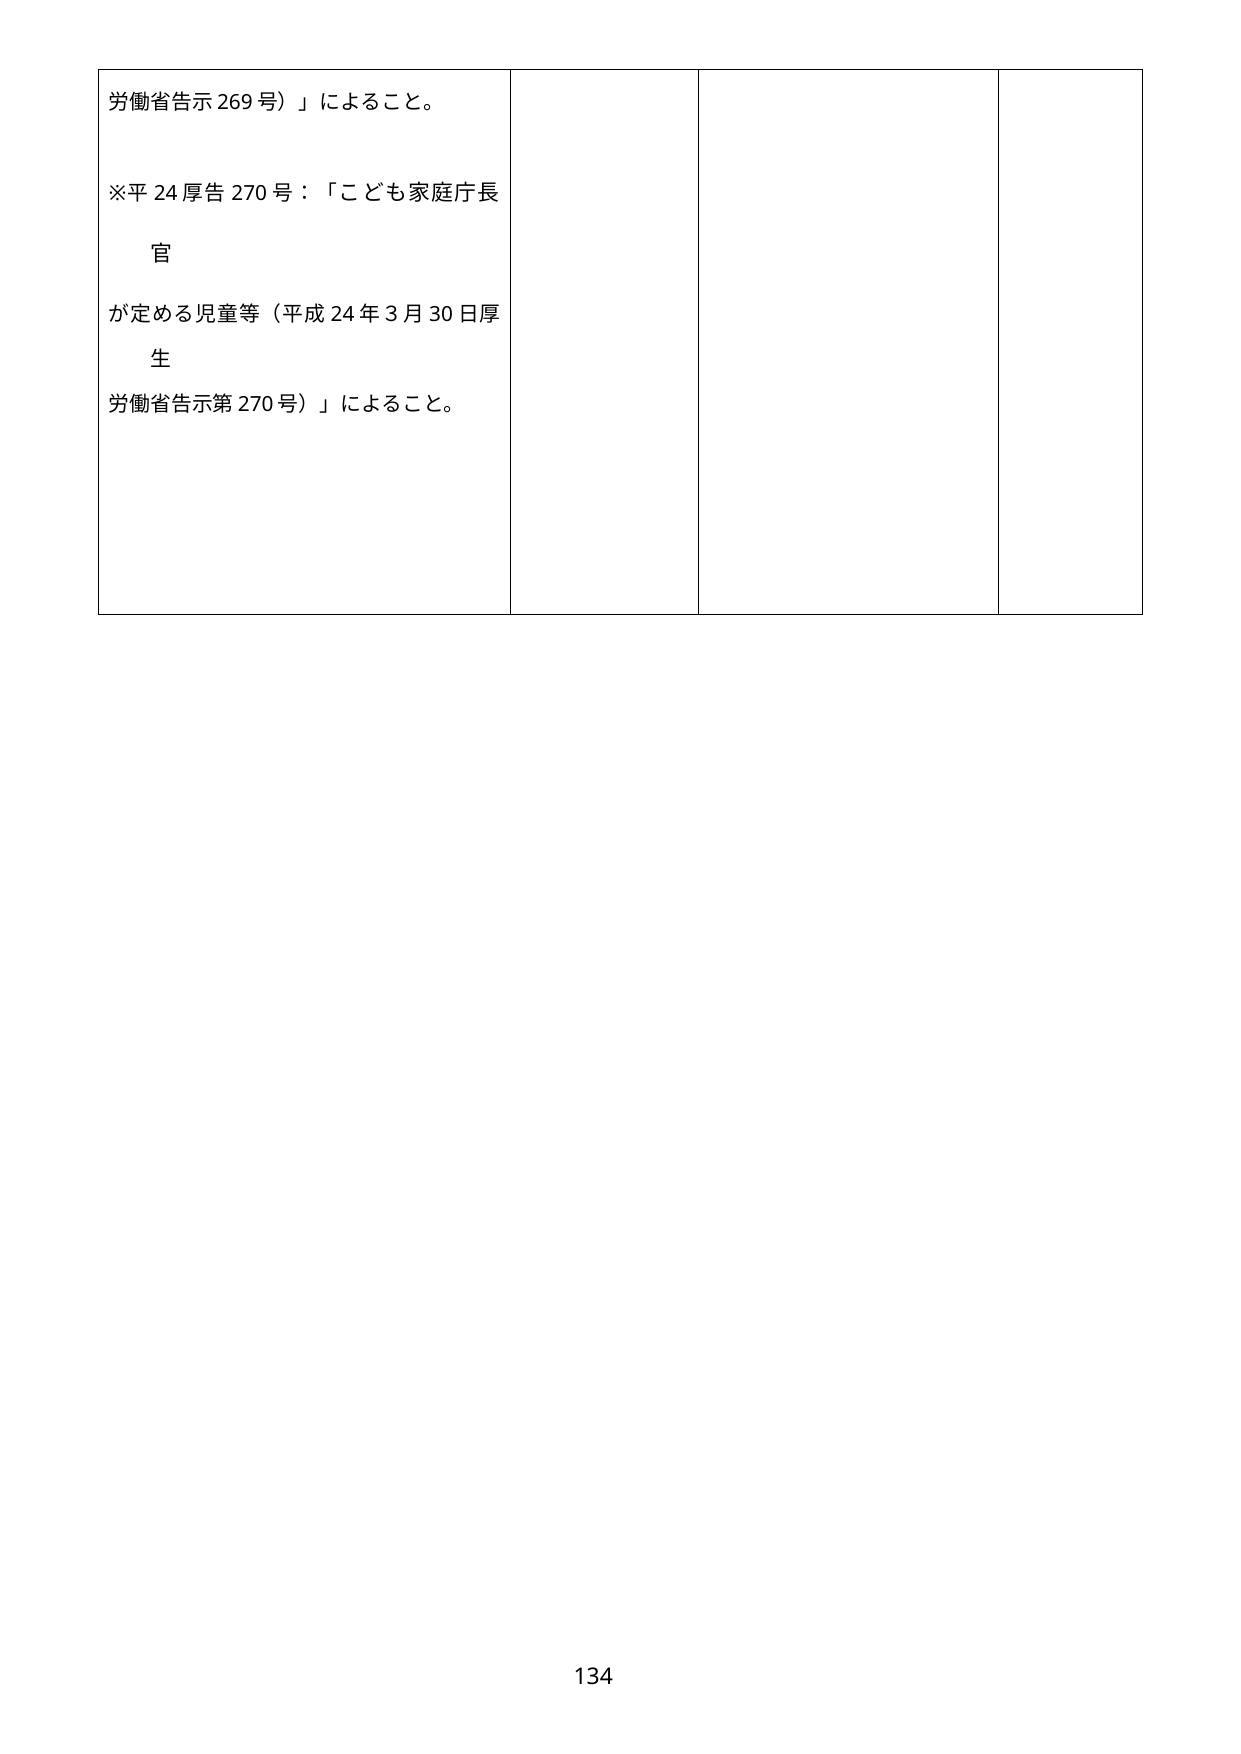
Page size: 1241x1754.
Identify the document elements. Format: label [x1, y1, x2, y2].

table_cell [99, 70, 510, 614]
table_cell [511, 70, 698, 614]
table_cell [699, 70, 998, 614]
table_cell [999, 70, 1142, 614]
